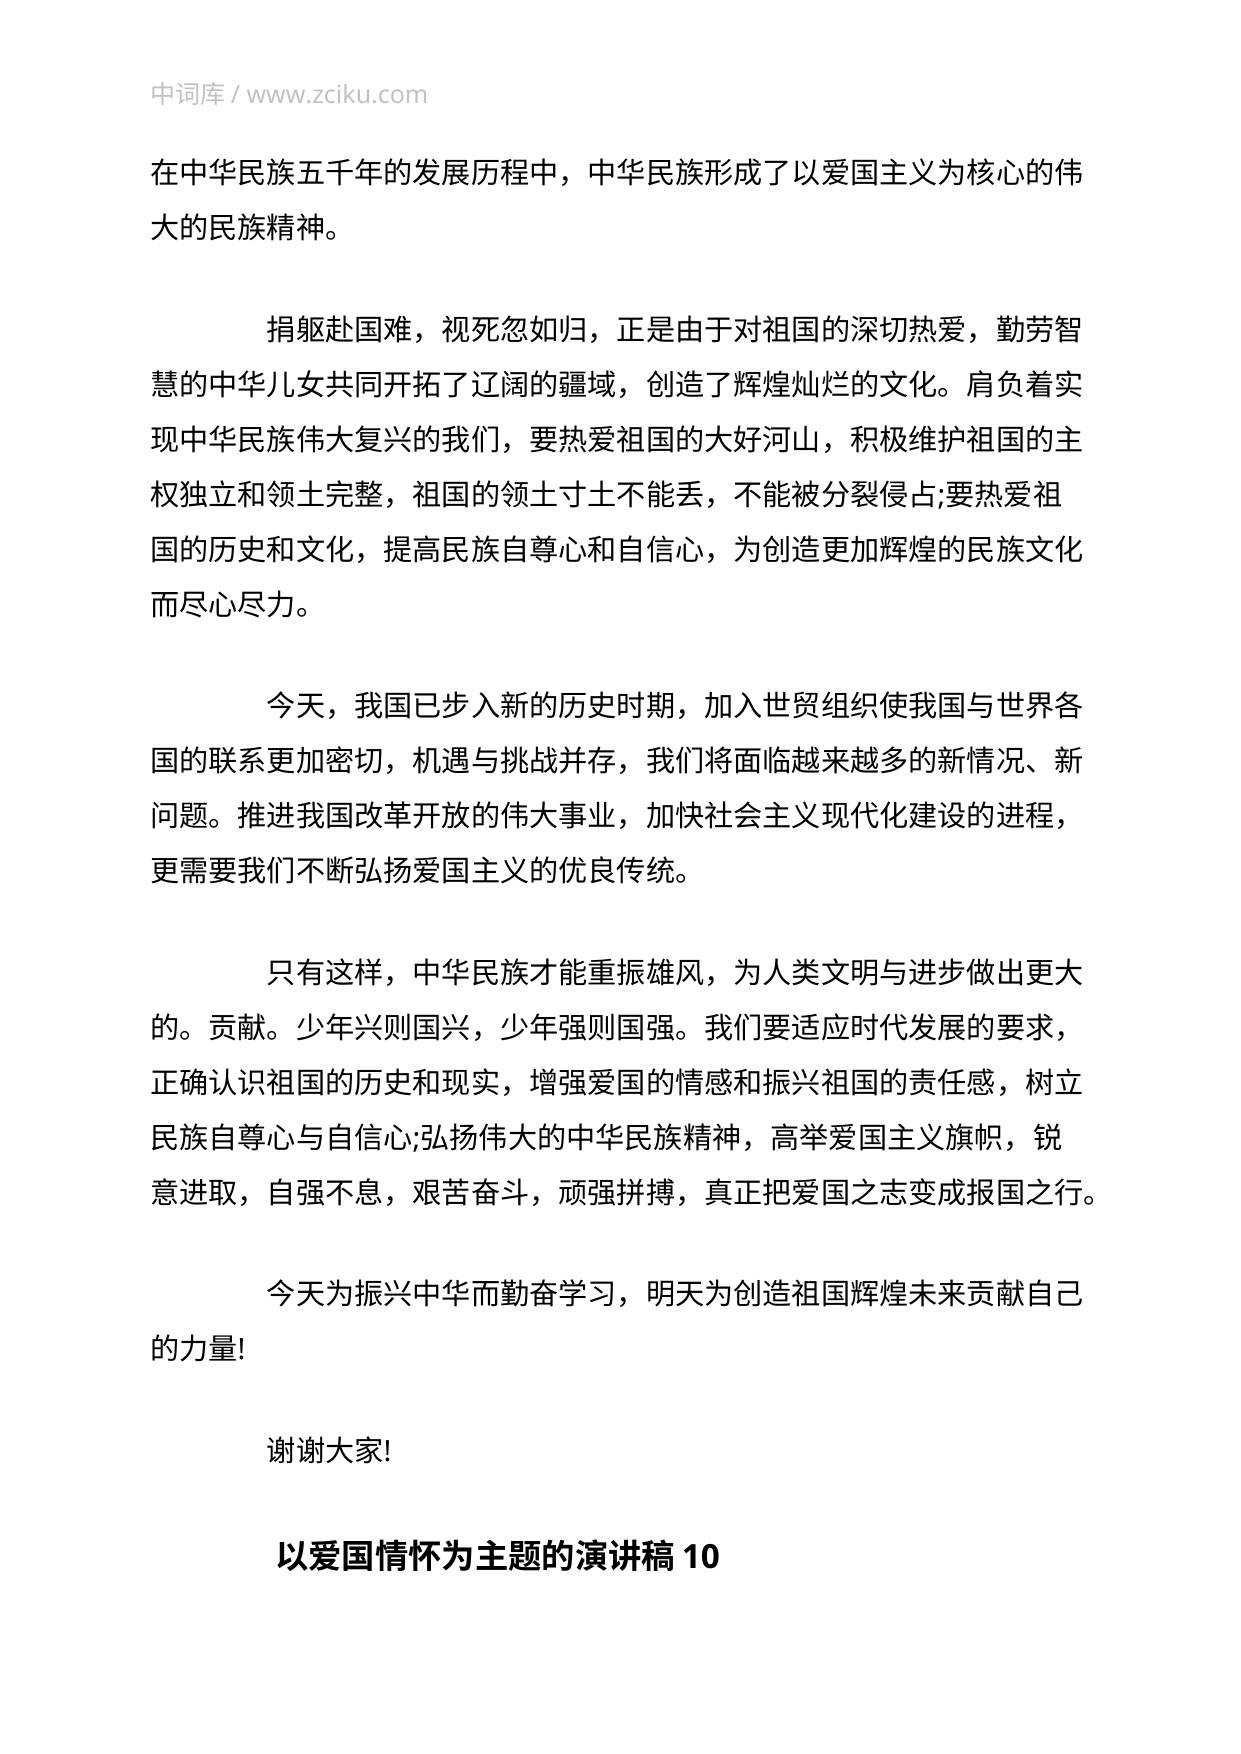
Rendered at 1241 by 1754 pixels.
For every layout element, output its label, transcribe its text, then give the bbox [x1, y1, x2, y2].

text 只有这样，中华民族才能重振雄风，为人类文明与进步做出更大的。贡献。少年兴则国兴，少年强则国强。我们要适应时代发展的要求，正确认识祖国的历史和现实，增强爱国的情感和振兴祖国的责任感，树立民族自尊心与自信心;弘扬伟大的中华民族精神，高举爱国主义旗帜，锐意进取，自强不息，艰苦奋斗，顽强拼搏，真正把爱国之志变成报国之行。 [150, 949, 1090, 1211]
text 捐躯赴国难，视死忽如归，正是由于对祖国的深切热爱，勤劳智慧的中华儿女共同开拓了辽阔的疆域，创造了辉煌灿烂的文化。肩负着实现中华民族伟大复兴的我们，要热爱祖国的大好河山，积极维护祖国的主权独立和领土完整，祖国的领土寸土不能丢，不能被分裂侵占;要热爱祖国的历史和文化，提高民族自尊心和自信心，为创造更加辉煌的民族文化而尽心尽力。 [150, 307, 1090, 623]
text 今天，我国已步入新的历史时期，加入世贸组织使我国与世界各国的联系更加密切，机遇与挑战并存，我们将面临越来越多的新情况、新问题。推进我国改革开放的伟大事业，加快社会主义现代化建设的进程，更需要我们不断弘扬爱国主义的优良传统。 [150, 683, 1090, 890]
text 谢谢大家! [150, 1428, 1090, 1470]
text 以爱国情怀为主题的演讲稿10 [150, 1530, 1090, 1578]
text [150, 150, 1090, 247]
text 今天为振兴中华而勤奋学习，明天为创造祖国辉煌未来贡献自己的力量! [150, 1271, 1090, 1368]
